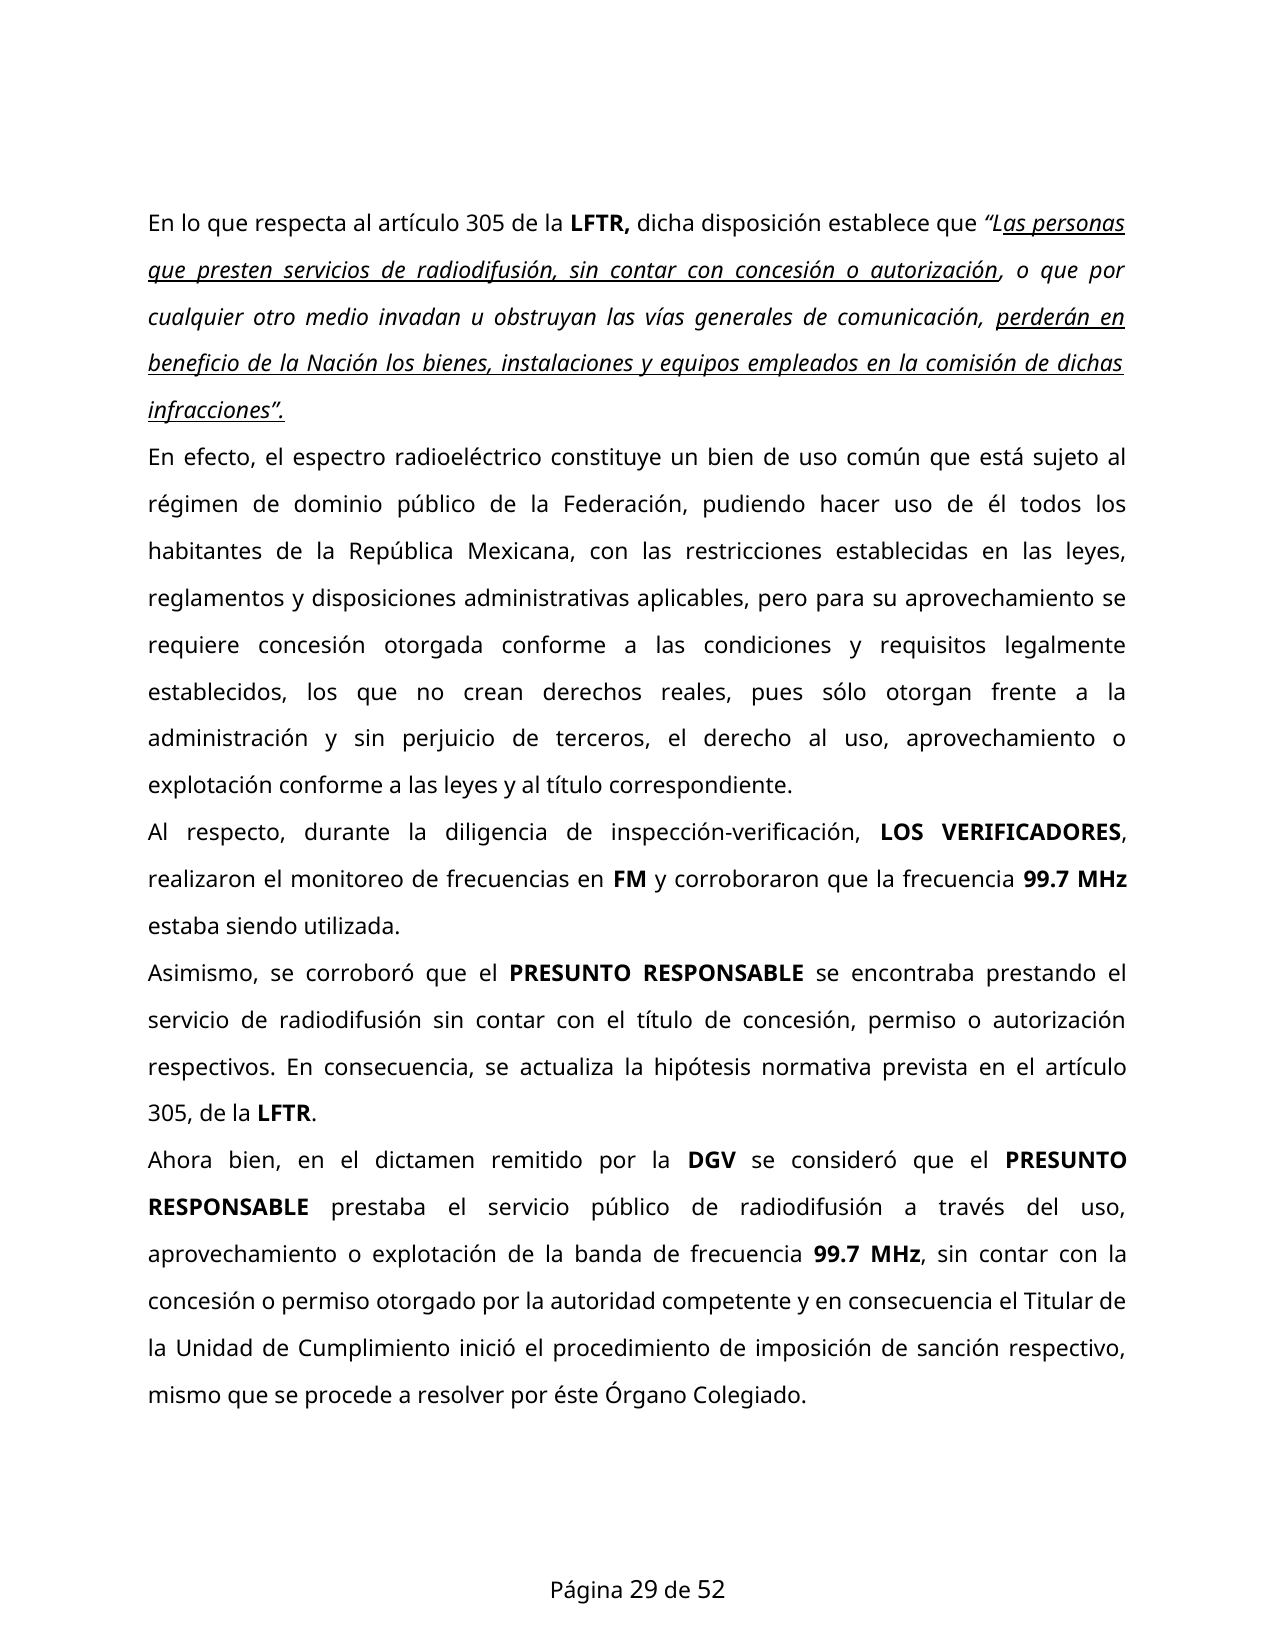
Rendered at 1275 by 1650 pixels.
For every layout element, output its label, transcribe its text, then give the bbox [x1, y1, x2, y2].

text En efecto, el espectro radioeléctrico constituye un bien de uso común que está sujeto al régimen de dominio público de la Federación, pudiendo hacer uso de él todos los habitantes de la República Mexicana, con las restricciones establecidas en las leyes, reglamentos y disposiciones administrativas aplicables, pero para su aprovechamiento se requiere concesión otorgada conforme a las condiciones y requisitos legalmente establecidos, los que no crean derechos reales, pues sólo otorgan frente a la administración y sin perjuicio de terceros, el derecho al uso, aprovechamiento o explotación conforme a las leyes y al título correspondiente. [148, 441, 1127, 801]
text Al respecto, durante la diligencia de inspección-verificación, LOS VERIFICADORES, realizaron el monitoreo de frecuencias en FM y corroboraron que la frecuencia 99.7 MHz estaba siendo utilizada. [148, 816, 1127, 941]
text Asimismo, se corroboró que el PRESUNTO RESPONSABLE se encontraba prestando el servicio de radiodifusión sin contar con el título de concesión, permiso o autorización respectivos. En consecuencia, se actualiza la hipótesis normativa prevista en el artículo 305, de la LFTR. [148, 957, 1127, 1129]
text Ahora bien, en el dictamen remitido por la DGV se consideró que el PRESUNTO RESPONSABLE prestaba el servicio público de radiodifusión a través del uso, aprovechamiento o explotación de la banda de frecuencia 99.7 MHz, sin contar con la concesión o permiso otorgado por la autoridad competente y en consecuencia el Titular de la Unidad de Cumplimiento inició el procedimiento de imposición de sanción respectivo, mismo que se procede a resolver por éste Órgano Colegiado. [148, 1144, 1127, 1410]
text En lo que respecta al artículo 305 de la LFTR, dicha disposición establece que “Las personas que presten servicios de radiodifusión, sin contar con concesión o autorización, o que por cualquier otro medio invadan u obstruyan las vías generales de comunicación, perderán en beneficio de la Nación los bienes, instalaciones y equipos empleados en la comisión de dichas infracciones”. [148, 207, 1127, 426]
